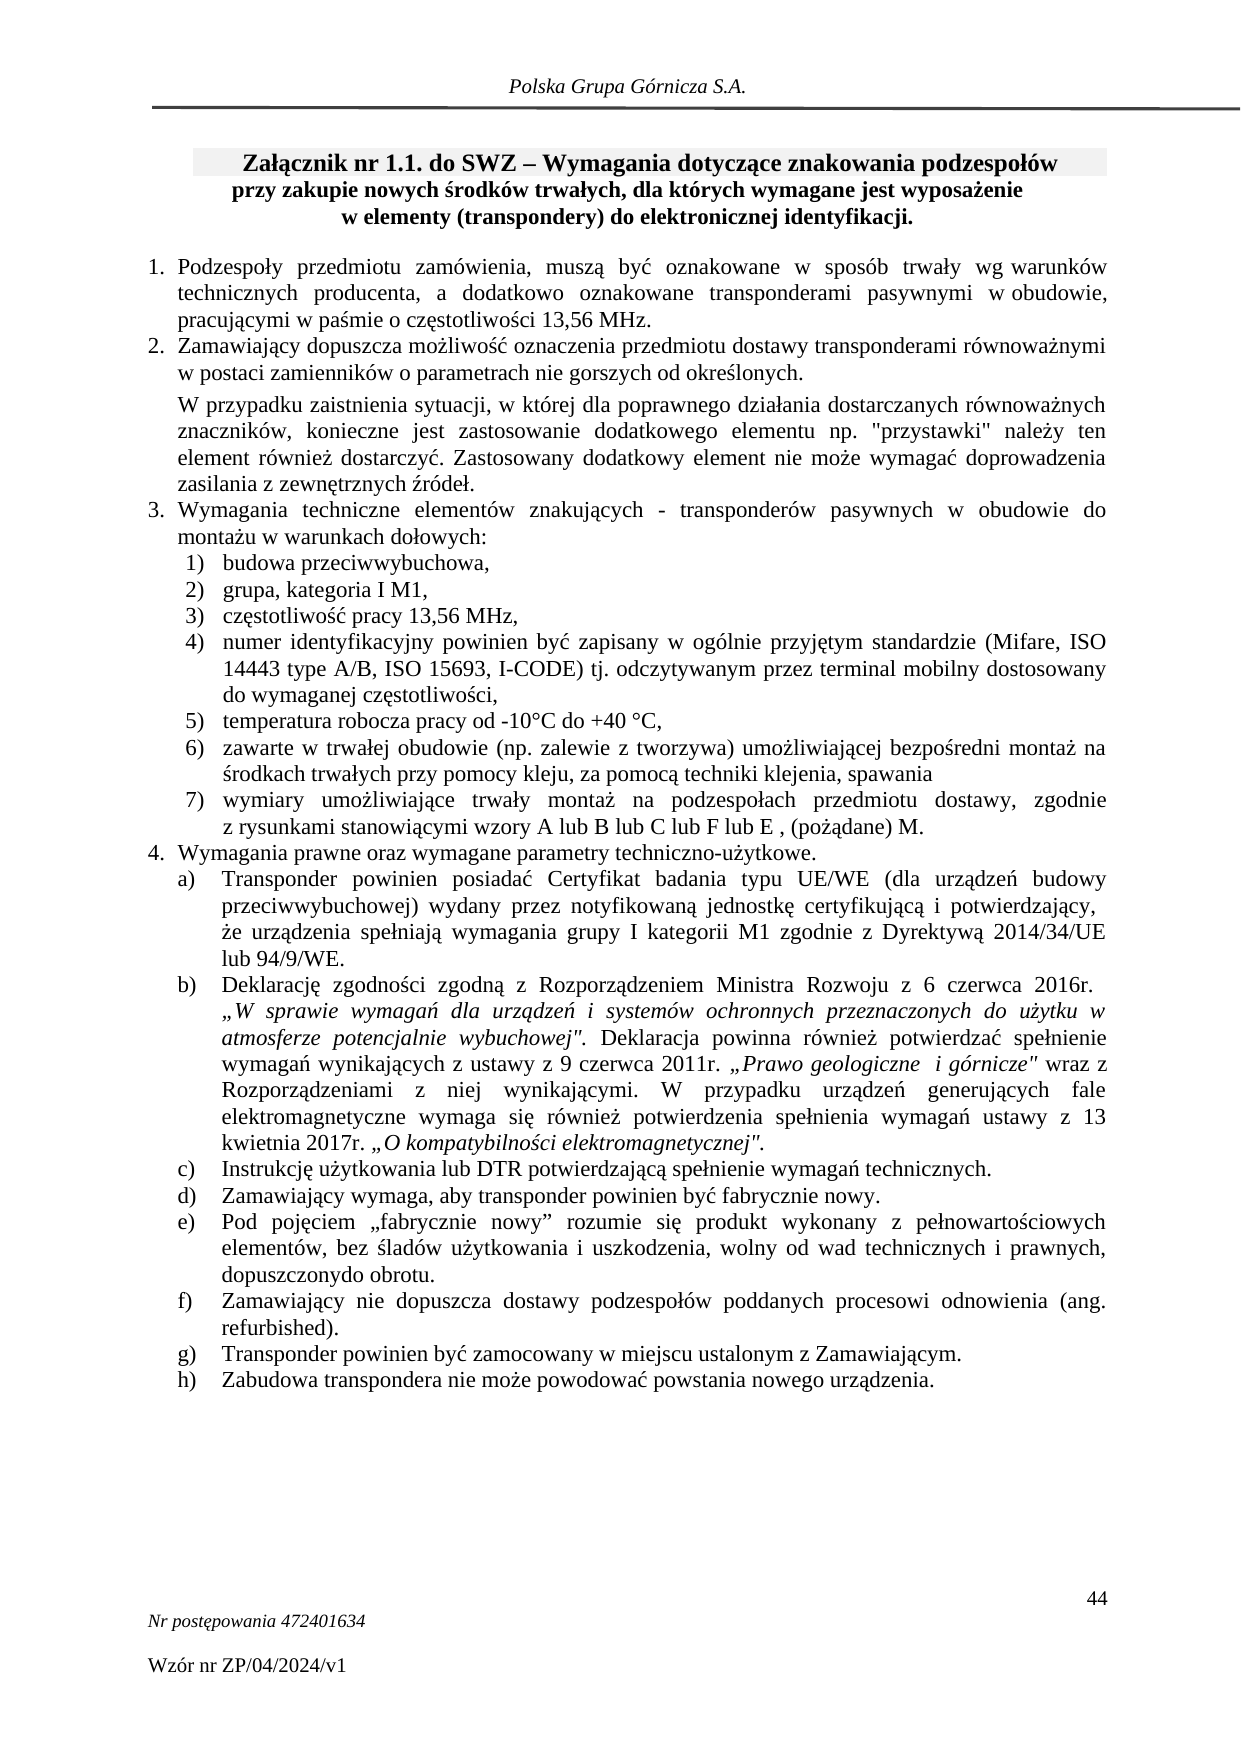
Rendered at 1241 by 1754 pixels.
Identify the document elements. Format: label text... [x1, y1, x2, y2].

list Wymagania prawne oraz wymagane parametry techniczno-użytkowe. [148, 839, 1107, 866]
list temperatura robocza pracy od -10°C do +40 °C, [185, 707, 1107, 734]
text W przypadku zaistnienia sytuacji, w której dla poprawnego działania dostarczanych równoważnych znaczników, konieczne jest zastosowanie dodatkowego elementu np. "przystawki" należy ten element również dostarczyć. Zastosowany dodatkowy element nie może wymagać doprowadzenia zasilania z zewnętrznych źródeł. [177, 391, 1107, 497]
list zawarte w trwałej obudowie (np. zalewie z tworzywa) umożliwiającej bezpośredni montaż na środkach trwałych przy pomocy kleju, za pomocą techniki klejenia, spawania [185, 734, 1107, 786]
list Zamawiający wymaga, aby transponder powinien być fabrycznie nowy. [177, 1182, 1107, 1208]
list Zabudowa transpondera nie może powodować powstania nowego urządzenia. [177, 1366, 1107, 1393]
text przy zakupie nowych środków trwałych, dla których wymagane jest wyposażenie [148, 176, 1107, 203]
list Zamawiający nie dopuszcza dostawy podzespołów poddanych procesowi odnowienia (ang. refurbished). [177, 1287, 1107, 1340]
list Transponder powinien być zamocowany w miejscu ustalonym z Zamawiającym. [177, 1340, 1107, 1366]
list budowa przeciwwybuchowa, [185, 549, 1107, 576]
list Pod pojęciem „fabrycznie nowy” rozumie się produkt wykonany z pełnowartościowych elementów, bez śladów użytkowania i uszkodzenia, wolny od wad technicznych i prawnych, dopuszczonydo obrotu. [177, 1208, 1107, 1287]
list numer identyfikacyjny powinien być zapisany w ogólnie przyjętym standardzie (Mifare, ISO 14443 type A/B, ISO 15693, I-CODE) tj. odczytywanym przez terminal mobilny dostosowany do wymaganej częstotliwości, [185, 628, 1107, 707]
text w elementy (transpondery) do elektronicznej identyfikacji. [148, 203, 1107, 229]
list Deklarację zgodności zgodną z Rozporządzeniem Ministra Rozwoju z 6 czerwca 2016r. „W sprawie wymagań dla urządzeń i systemów ochronnych przeznaczonych do użytku w atmosferze potencjalnie wybuchowej". Deklaracja powinna również potwierdzać spełnienie wymagań wynikających z ustawy z 9 czerwca 2011r. „Prawo geologiczne i górnicze" wraz z Rozporządzeniami z niej wynikającymi. W przypadku urządzeń generujących fale elektromagnetyczne wymaga się również potwierdzenia spełnienia wymagań ustawy z 13 kwietnia 2017r. „O kompatybilności elektromagnetycznej". [177, 971, 1107, 1155]
list grupa, kategoria I M1, [185, 576, 1107, 602]
list Instrukcję użytkowania lub DTR potwierdzającą spełnienie wymagań technicznych. [177, 1155, 1107, 1182]
list Wymagania techniczne elementów znakujących - transponderów pasywnych w obudowie do montażu w warunkach dołowych: [148, 497, 1107, 549]
list Podzespoły przedmiotu zamówienia, muszą być oznakowane w sposób trwały wg warunków technicznych producenta, a dodatkowo oznakowane transponderami pasywnymi w obudowie, pracującymi w paśmie o częstotliwości 13,56 MHz. [148, 253, 1107, 332]
list Zamawiający dopuszcza możliwość oznaczenia przedmiotu dostawy transponderami równoważnymi w postaci zamienników o parametrach nie gorszych od określonych. [148, 332, 1107, 385]
list wymiary umożliwiające trwały montaż na podzespołach przedmiotu dostawy, zgodnie z rysunkami stanowiącymi wzory A lub B lub C lub F lub E , (pożądane) M. [185, 786, 1107, 839]
list częstotliwość pracy 13,56 MHz, [185, 602, 1107, 628]
list Transponder powinien posiadać Certyfikat badania typu UE/WE (dla urządzeń budowy przeciwwybuchowej) wydany przez notyfikowaną jednostkę certyfikującą i potwierdzający, że urządzenia spełniają wymagania grupy I kategorii M1 zgodnie z Dyrektywą 2014/34/UE lub 94/9/WE. [177, 866, 1107, 971]
subtitle Załącznik nr 1.1. do SWZ – Wymagania dotyczące znakowania podzespołów [193, 148, 1107, 176]
